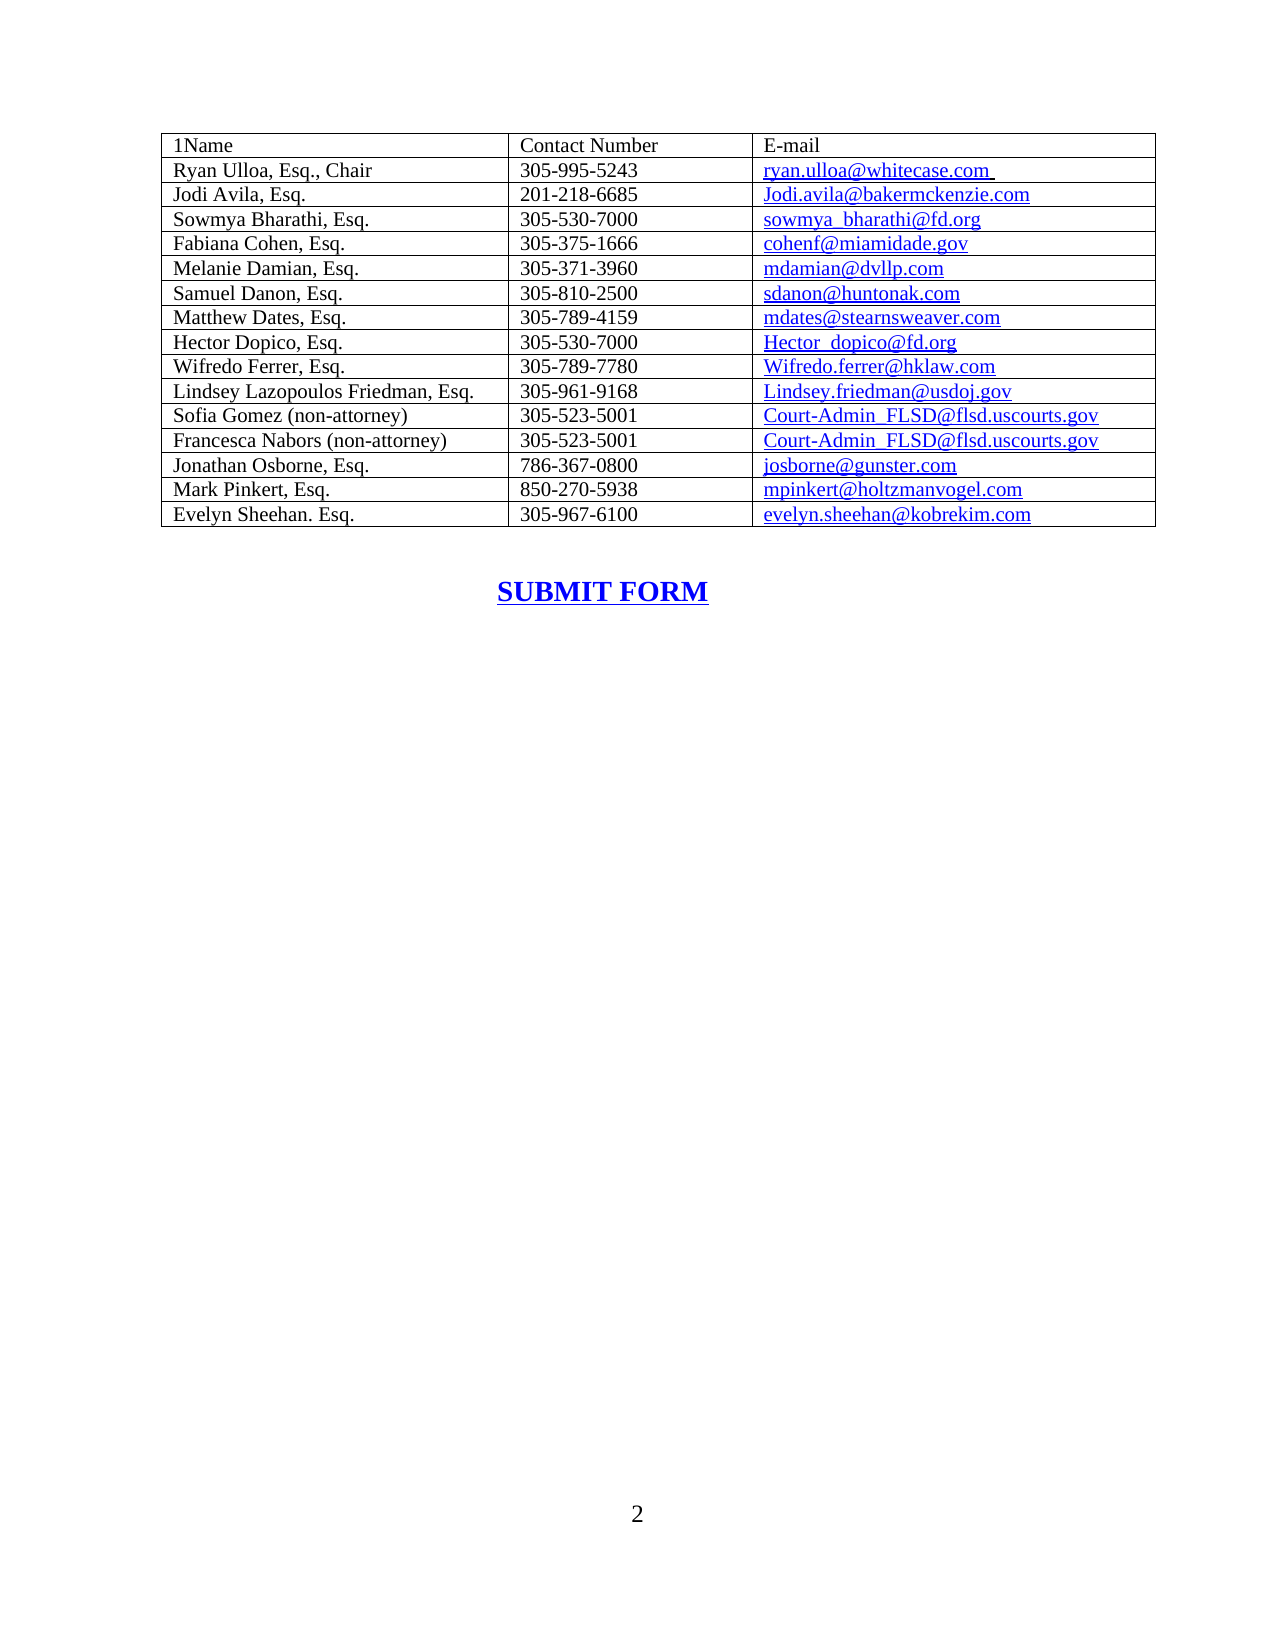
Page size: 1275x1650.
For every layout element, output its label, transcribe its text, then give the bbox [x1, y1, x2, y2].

table_cell Fabiana Cohen, Esq. [162, 232, 508, 255]
table_cell Francesca Nabors (non-attorney) [162, 429, 508, 452]
table_cell 850-270-5938 [509, 478, 752, 501]
table_cell Mark Pinkert, Esq. [162, 478, 508, 501]
table_cell Hector Dopico, Esq. [162, 330, 508, 354]
table_cell cohenf@miamidade.gov [753, 232, 1155, 255]
table_header Contact Number [509, 134, 752, 157]
table_cell 305-523-5001 [509, 429, 752, 452]
table_cell sdanon@huntonak.com [753, 281, 1155, 304]
table_cell Court-Admin_FLSD@flsd.uscourts.gov [753, 404, 1155, 427]
table_cell Jodi.avila@bakermckenzie.com [753, 183, 1155, 206]
table_cell 305-375-1666 [509, 232, 752, 255]
table_cell Jodi Avila, Esq. [162, 183, 508, 206]
table_cell 201-218-6685 [509, 183, 752, 206]
table_cell Ryan Ulloa, Esq., Chair [162, 158, 508, 182]
table_cell Jonathan Osborne, Esq. [162, 453, 508, 477]
table_cell 305-961-9168 [509, 379, 752, 403]
table_cell Evelyn Sheehan. Esq. [162, 502, 508, 526]
table_cell Court-Admin_FLSD@flsd.uscourts.gov [753, 429, 1155, 452]
table_cell sowmya_bharathi@fd.org [753, 207, 1155, 231]
table_cell Lindsey Lazopoulos Friedman, Esq. [162, 379, 508, 403]
table_cell 305-530-7000 [509, 207, 752, 231]
table_header Name [162, 134, 508, 157]
table_cell mpinkert@holtzmanvogel.com [753, 478, 1155, 501]
table_cell Lindsey.friedman@usdoj.gov [753, 379, 1155, 403]
table_cell Hector_dopico@fd.org [753, 330, 1155, 354]
table_cell Matthew Dates, Esq. [162, 306, 508, 329]
table_cell Sowmya Bharathi, Esq. [162, 207, 508, 231]
table_cell ryan.ulloa@whitecase.com [753, 158, 1155, 182]
table_cell 305-967-6100 [509, 502, 752, 526]
text SUBMIT FORM [150, 574, 1125, 608]
table_cell mdamian@dvllp.com [753, 256, 1155, 280]
table_cell josborne@gunster.com [753, 453, 1155, 477]
table_cell 305-523-5001 [509, 404, 752, 427]
table_cell evelyn.sheehan@kobrekim.com [753, 502, 1155, 526]
table_cell Wifredo Ferrer, Esq. [162, 355, 508, 378]
table_cell Melanie Damian, Esq. [162, 256, 508, 280]
table_cell Samuel Danon, Esq. [162, 281, 508, 304]
table_cell 305-371-3960 [509, 256, 752, 280]
table_cell 305-530-7000 [509, 330, 752, 354]
table_cell mdates@stearnsweaver.com [753, 306, 1155, 329]
table_cell 305-789-4159 [509, 306, 752, 329]
table_cell 786-367-0800 [509, 453, 752, 477]
table_cell 305-995-5243 [509, 158, 752, 182]
table_cell Sofia Gomez (non-attorney) [162, 404, 508, 427]
table_cell Wifredo.ferrer@hklaw.com [753, 355, 1155, 378]
table_header E-mail [753, 134, 1155, 157]
table_cell 305-789-7780 [509, 355, 752, 378]
table_cell 305-810-2500 [509, 281, 752, 304]
